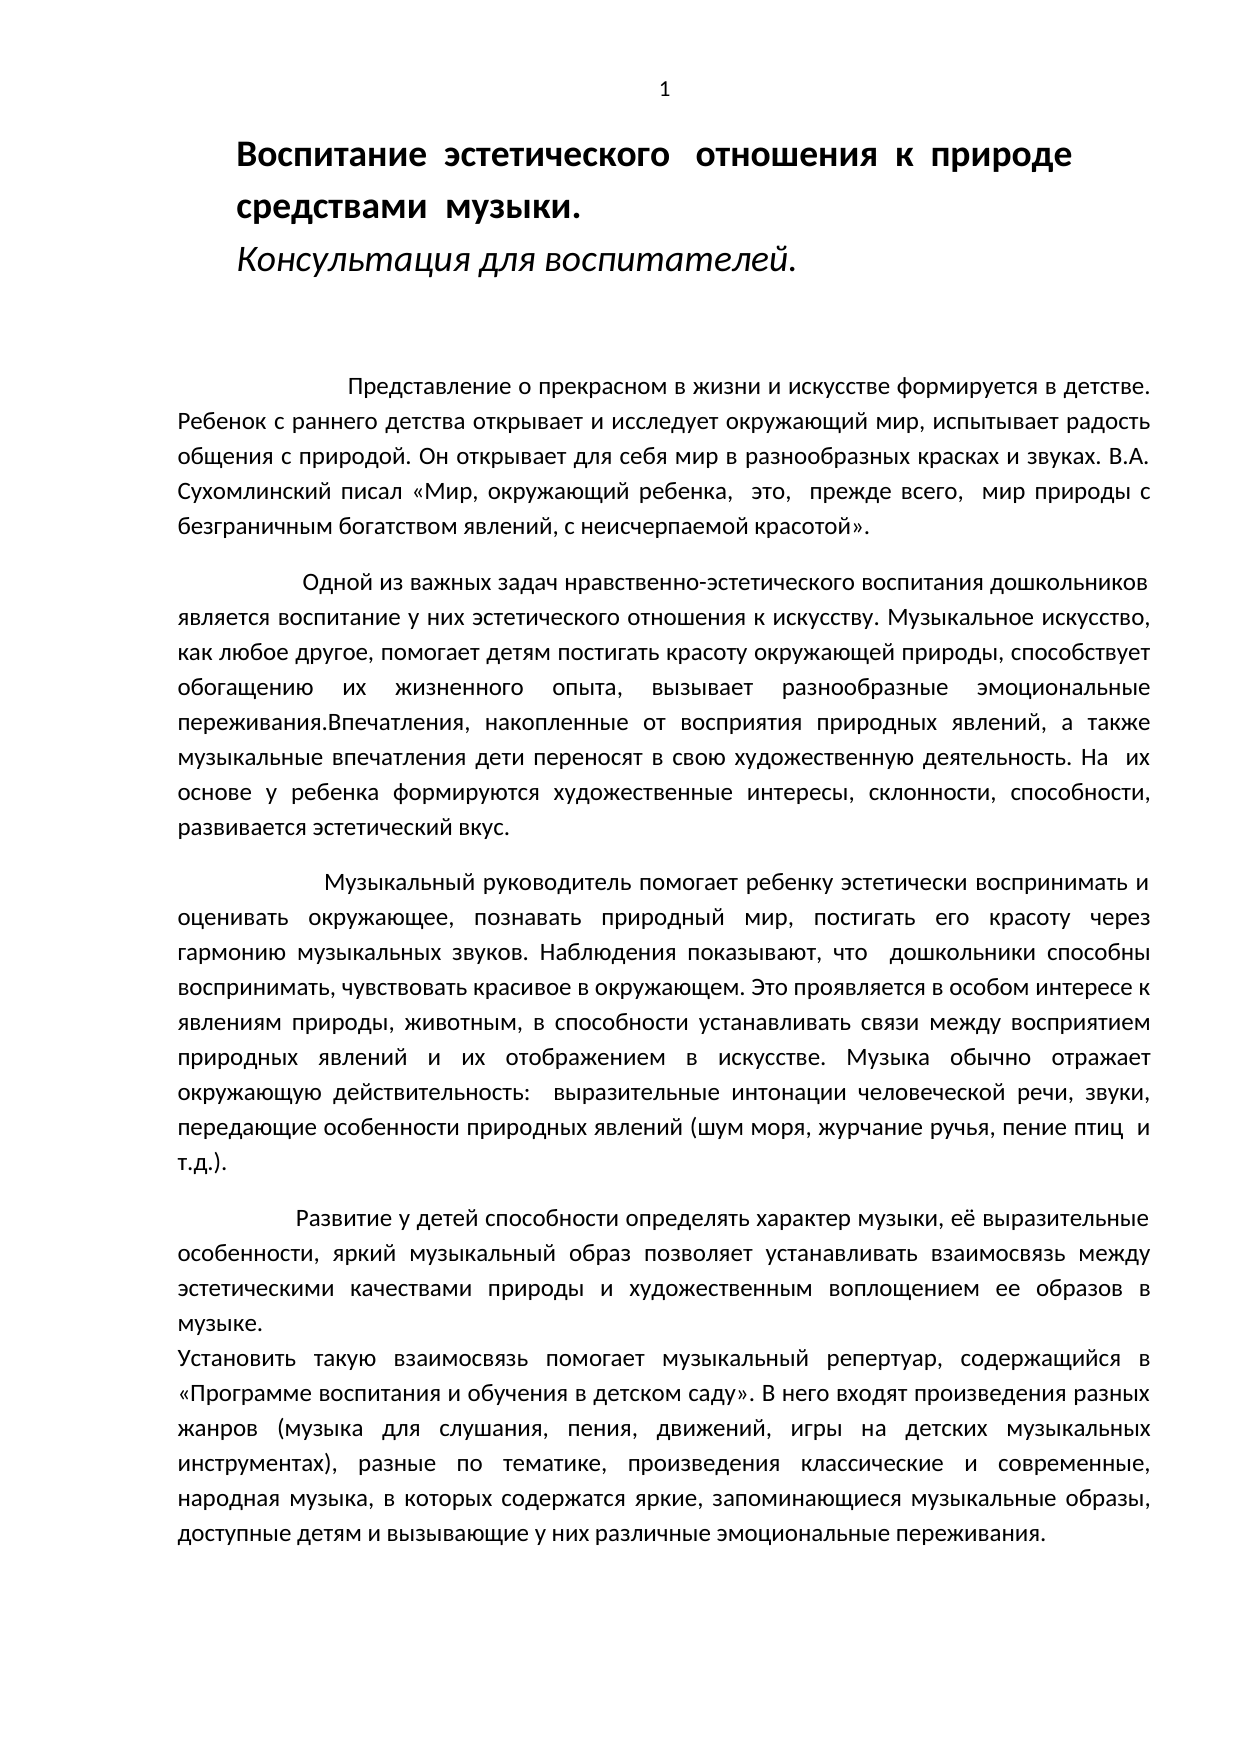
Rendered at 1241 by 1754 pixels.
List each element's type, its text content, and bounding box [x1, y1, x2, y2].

text Установить такую взаимосвязь помогает музыкальный репертуар, содержащийся в «Программе воспитания и обучения в детском саду». В него входят произведения разных жанров (музыка для слушания, пения, движений, игры на детских музыкальных инструментах), разные по тематике, произведения классические и современные, народная музыка, в которых содержатся яркие, запоминающиеся музыкальные образы, доступные детям и вызывающие у них различные эмоциональные переживания. [177, 1342, 1152, 1548]
text Одной из важных задач нравственно-эстетического воспитания дошкольников является воспитание у них эстетического отношения к искусству. Музыкальное искусство, как любое другое, помогает детям постигать красоту окружающей природы, способствует обогащению их жизненного опыта, вызывает разнообразные эмоциональные переживания.Впечатления, накопленные от восприятия природных явлений, а также музыкальные впечатления дети переносят в свою художественную деятельность. На их основе у ребенка формируются художественные интересы, склонности, способности, развивается эстетический вкус. [177, 566, 1152, 841]
text Музыкальный руководитель помогает ребенку эстетически воспринимать и оценивать окружающее, познавать природный мир, постигать его красоту через гармонию музыкальных звуков. Наблюдения показывают, что дошкольники способны воспринимать, чувствовать красивое в окружающем. Это проявляется в особом интересе к явлениям природы, животным, в способности устанавливать связи между восприятием природных явлений и их отображением в искусстве. Музыка обычно отражает окружающую действительность: выразительные интонации человеческой речи, звуки, передающие особенности природных явлений (шум моря, журчание ручья, пение птиц и т.д.). [177, 866, 1152, 1177]
text Консультация для воспитателей. [236, 235, 1152, 281]
text Развитие у детей способности определять характер музыки, её выразительные особенности, яркий музыкальный образ позволяет устанавливать взаимосвязь между эстетическими качествами природы и художественным воплощением ее образов в музыке. [177, 1202, 1152, 1338]
text Воспитание эстетического отношения к природе средствами музыки. [236, 130, 1152, 228]
text Представление о прекрасном в жизни и искусстве формируется в детстве. Ребенок с раннего детства открывает и исследует окружающий мир, испытывает радость общения с природой. Он открывает для себя мир в разнообразных красках и звуках. В.А. Сухомлинский писал «Мир, окружающий ребенка, это, прежде всего, мир природы с безграничным богатством явлений, с неисчерпаемой красотой». [177, 370, 1152, 540]
